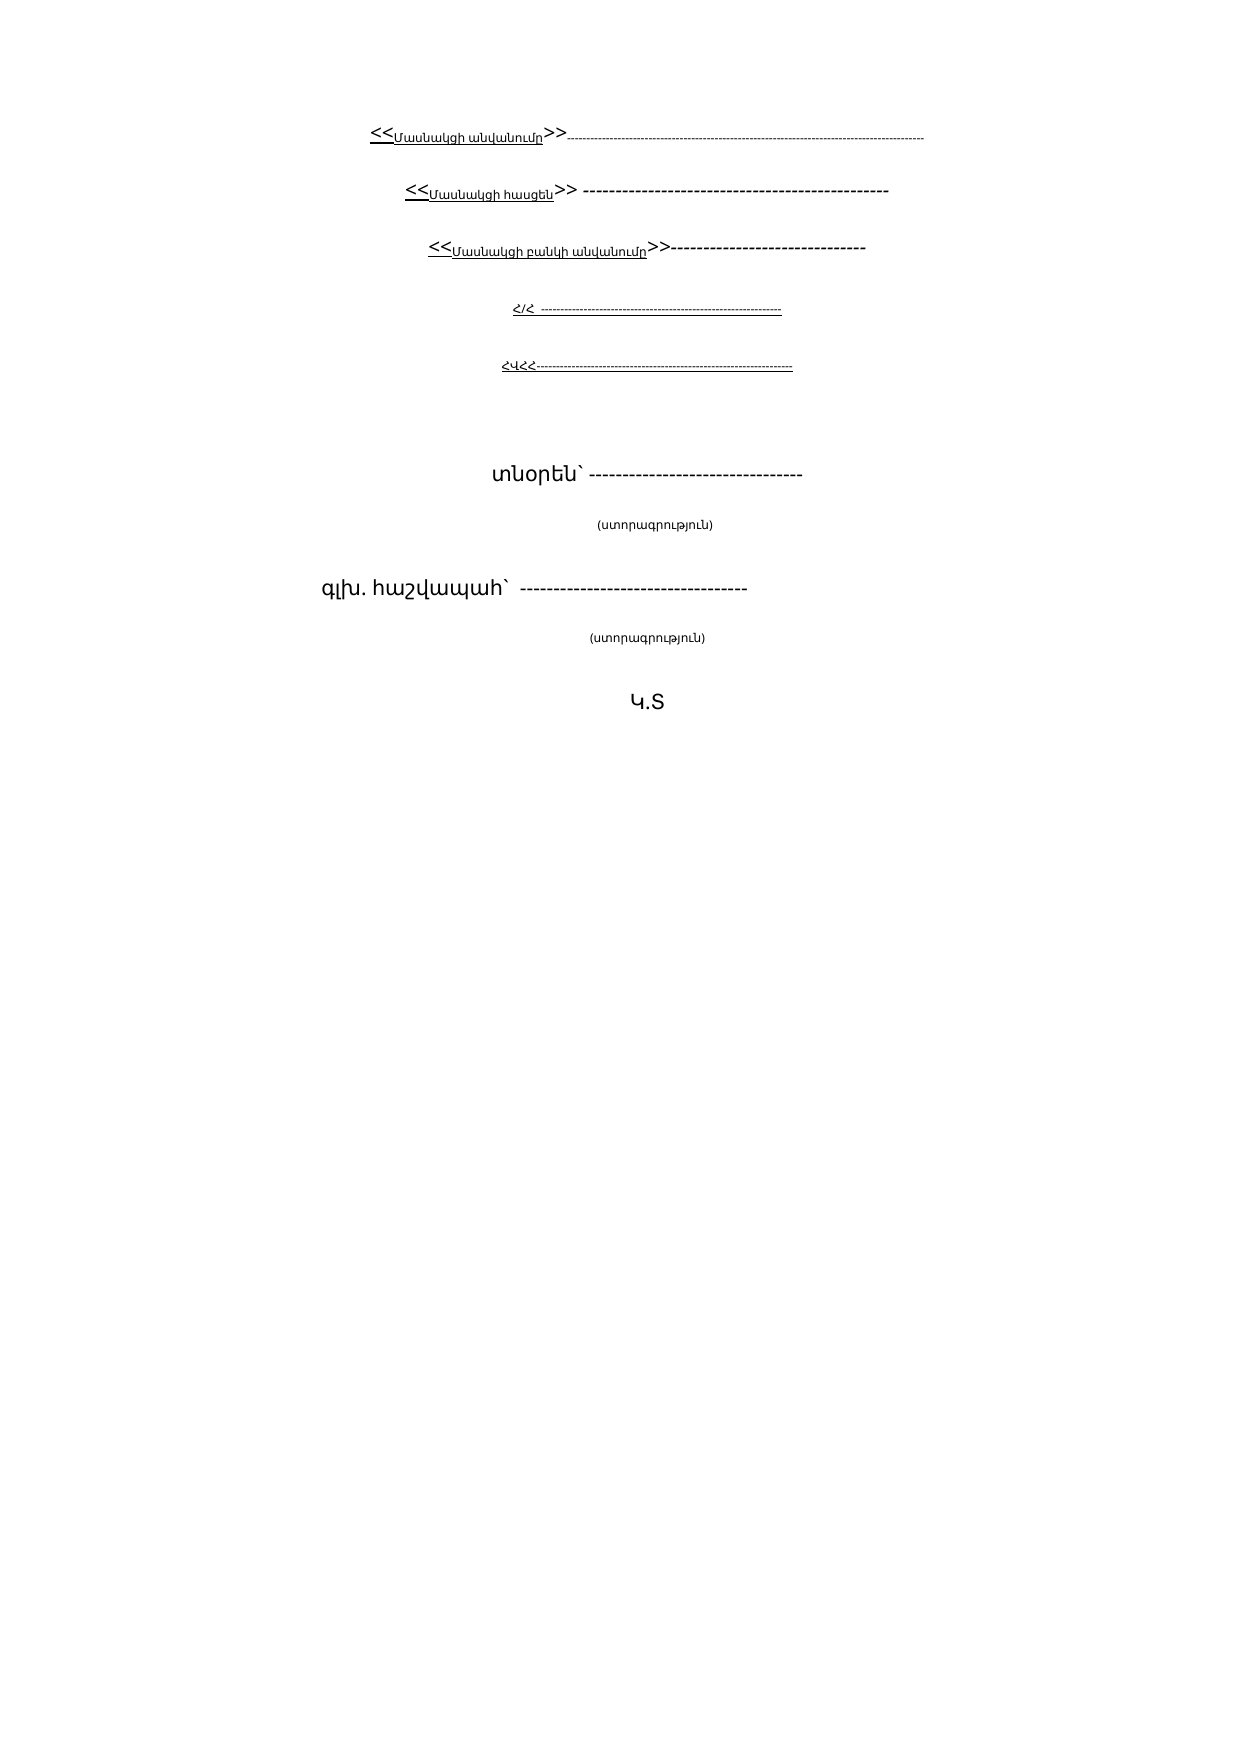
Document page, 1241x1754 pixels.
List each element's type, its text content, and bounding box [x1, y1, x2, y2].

table_header <<Մասնակցի անվանումը>>-------------------------------------------------------------------------------------------- <<Մասնակցի հասցեն>> ----------------------------------------------- <<Մասնակցի բանկի անվանումը>>------------------------------ Հ/Հ -------------------------------------------------------------- ՀՎՀՀ------------------------------------------------------------------ տնօրեն` -------------------------------- (ստորագրություն) գլխ. հաշվապահ` ---------------------------------- (ստորագրություն) Կ.Տ [310, 118, 985, 744]
